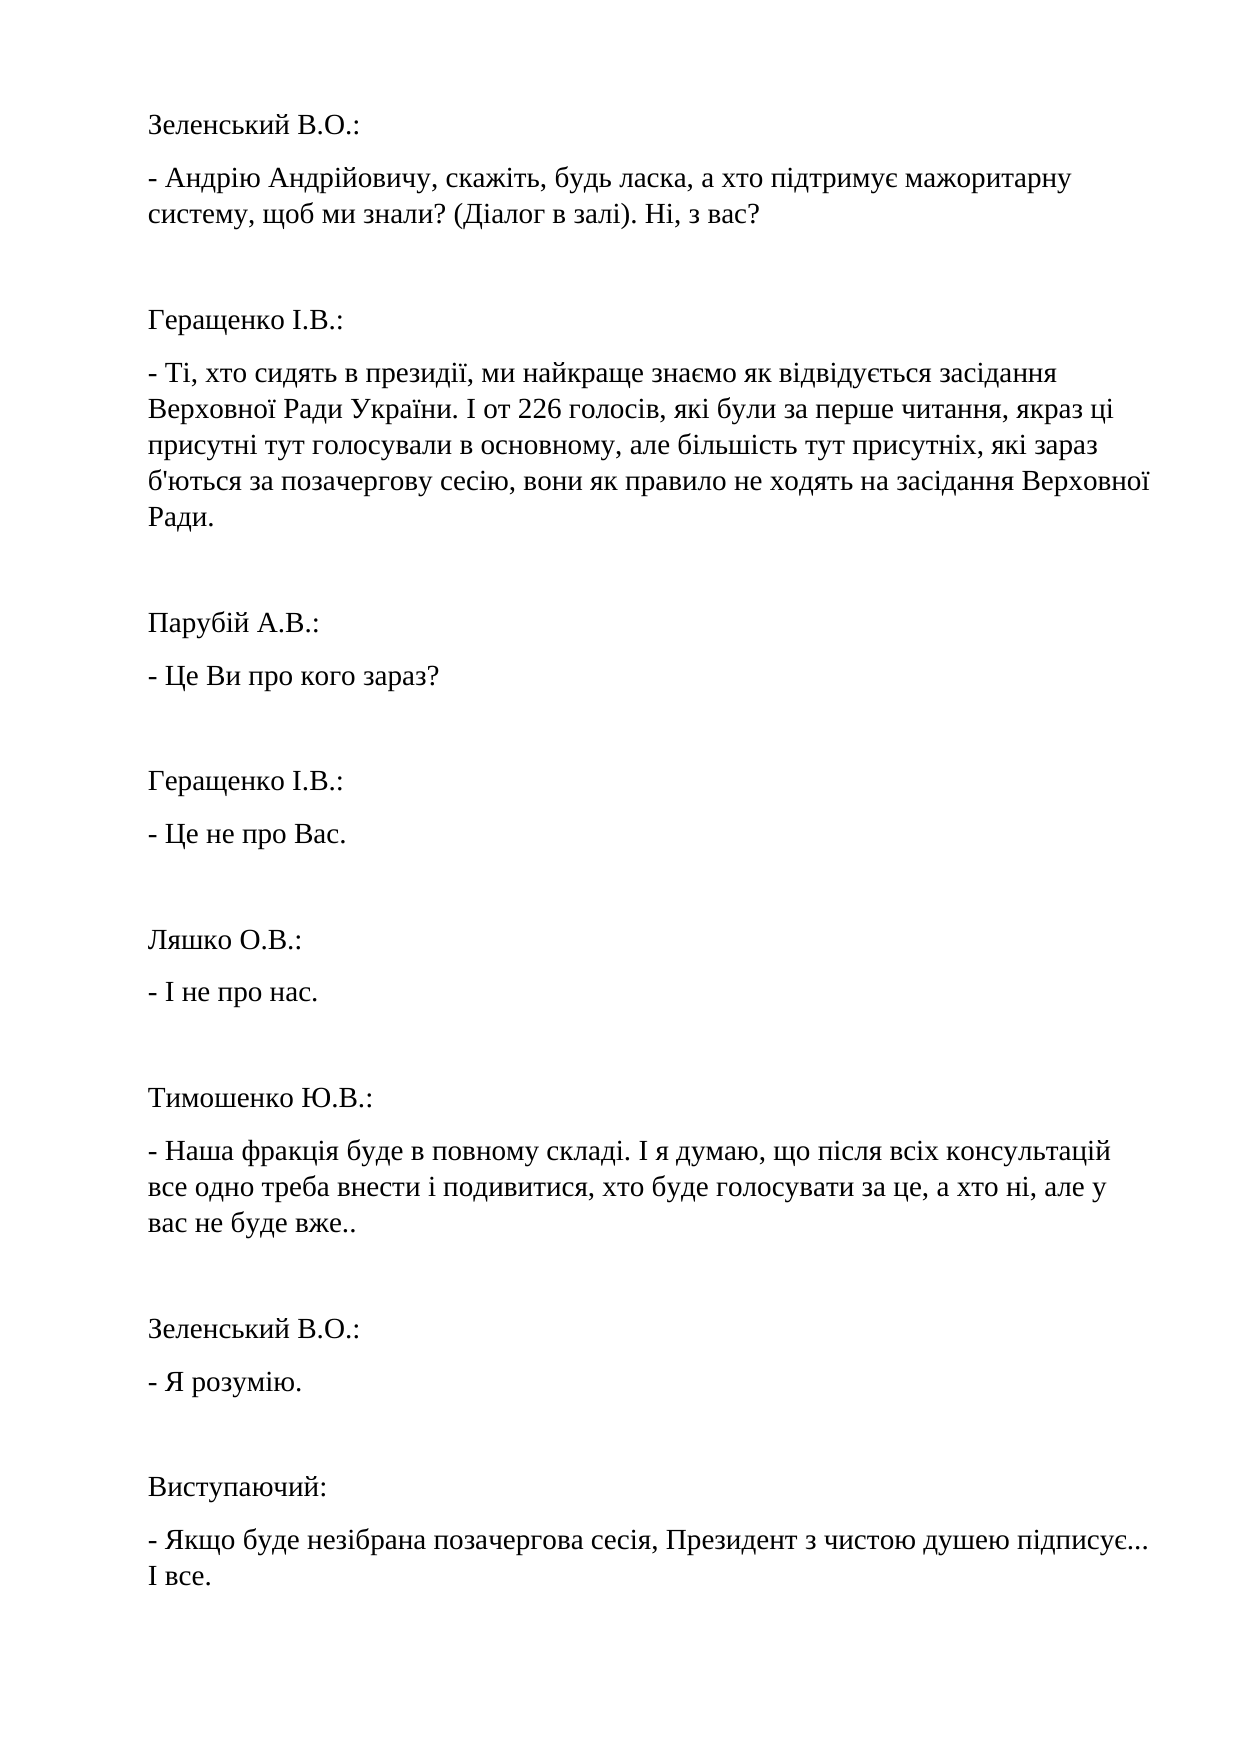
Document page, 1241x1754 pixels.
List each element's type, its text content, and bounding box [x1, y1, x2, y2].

text - Це Ви про кого зараз? [148, 658, 1152, 691]
text Тимошенко Ю.В.: [148, 1080, 1152, 1114]
text Зеленський В.О.: [148, 1311, 1152, 1344]
text - І не про нас. [148, 974, 1152, 1008]
text - Якщо буде незібрана позачергова сесія, Президент з чистою душею підписує... І все. [148, 1522, 1152, 1592]
text Геращенко І.В.: [148, 302, 1152, 335]
text - Андрію Андрійовичу, скажіть, будь ласка, а хто підтримує мажоритарну систему, щоб ми знали? (Діалог в залі). Ні, з вас? [148, 160, 1152, 230]
text - Наша фракція буде в повному складі. І я думаю, що після всіх консультацій все одно треба внести і подивитися, хто буде голосувати за це, а хто ні, але у вас не буде вже.. [148, 1133, 1152, 1239]
text Парубій А.В.: [148, 605, 1152, 638]
text Ляшко О.В.: [148, 922, 1152, 955]
text Виступаючий: [148, 1469, 1152, 1503]
text Зеленський В.О.: [148, 107, 1152, 141]
text - Це не про Вас. [148, 816, 1152, 850]
text Геращенко І.В.: [148, 763, 1152, 797]
text - Ті, хто сидять в президії, ми найкраще знаємо як відвідується засідання Верховної Ради України. І от 226 голосів, які були за перше читання, якраз ці присутні тут голосували в основному, але більшість тут присутніх, які зараз б'ються за позачергову сесію, вони як правило не ходять на засідання Верховної Ради. [148, 355, 1152, 533]
text - Я розумію. [148, 1364, 1152, 1397]
